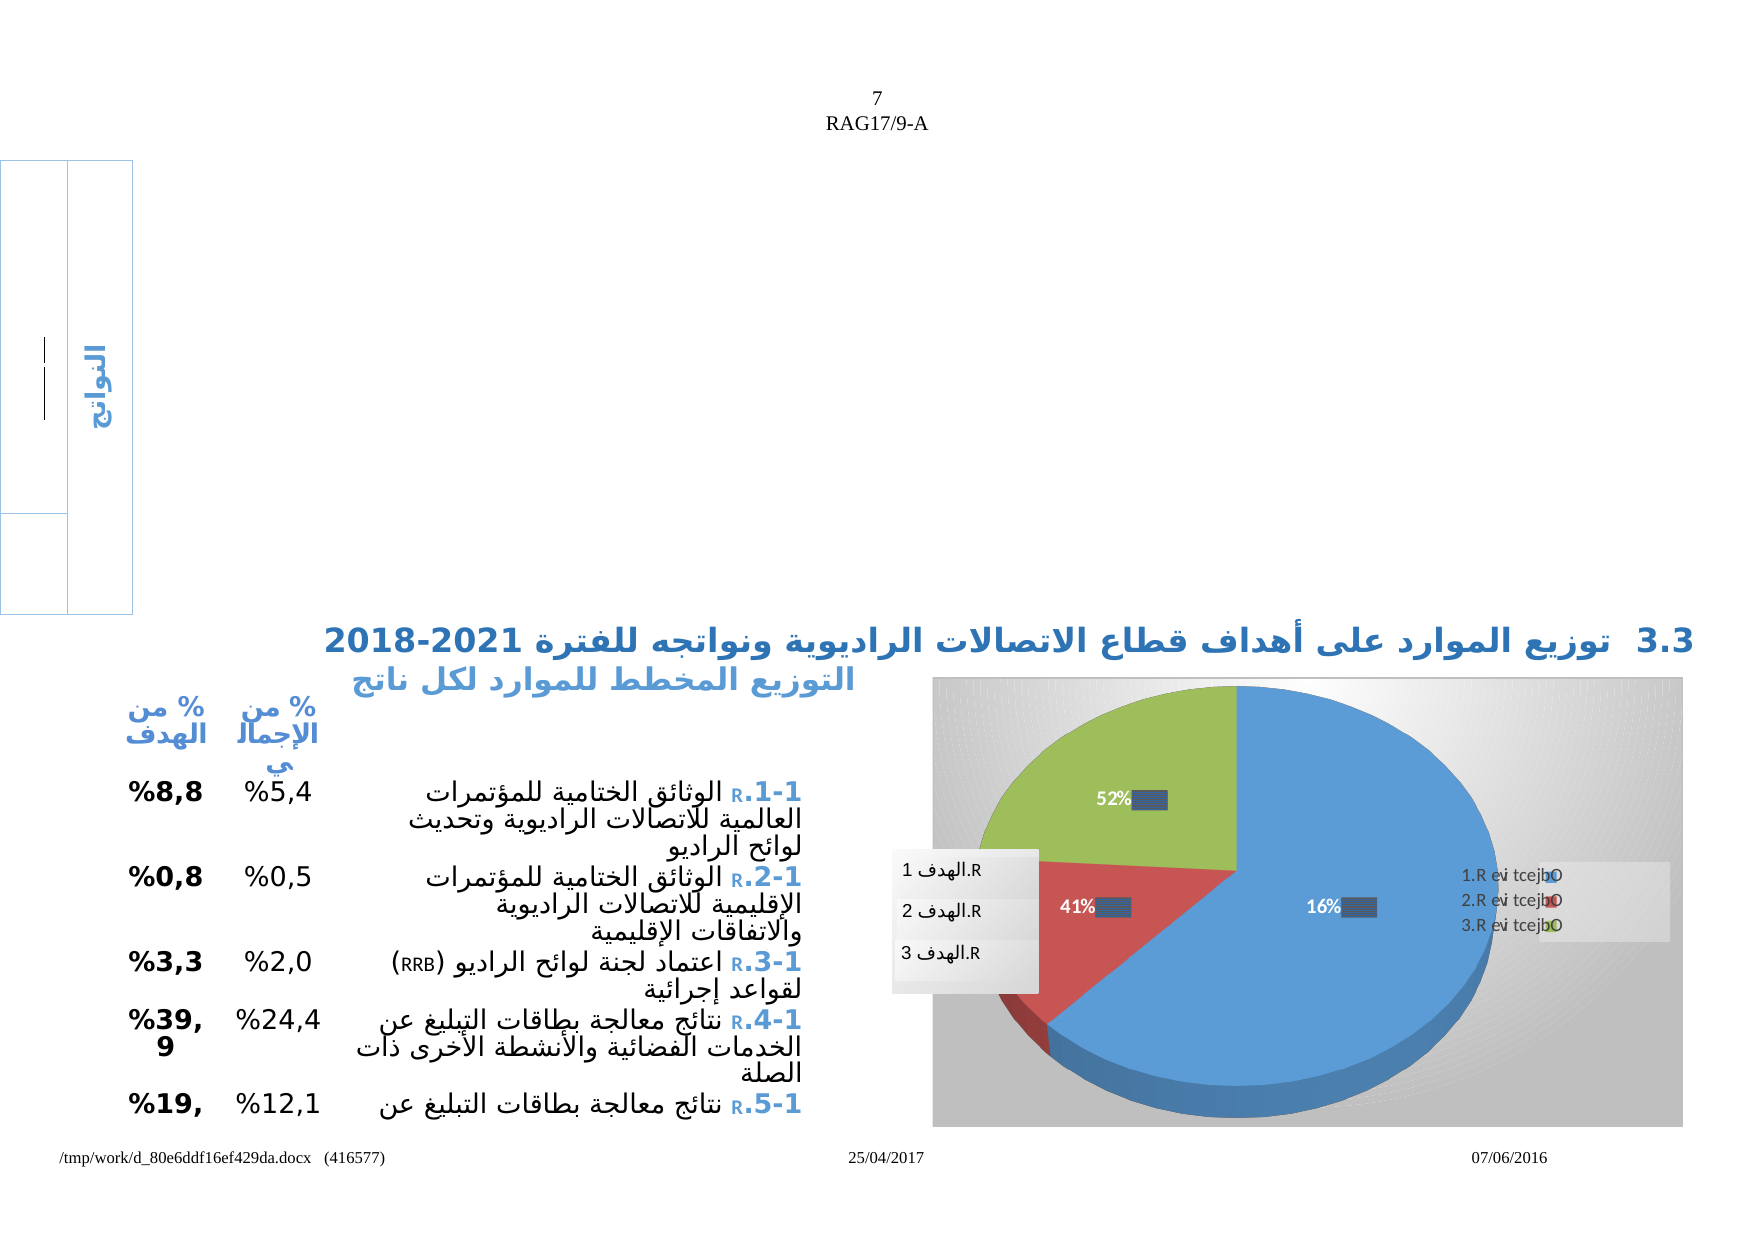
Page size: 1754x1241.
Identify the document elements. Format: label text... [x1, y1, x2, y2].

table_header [59, 671, 867, 1133]
table_cell النواتج [68, 161, 132, 614]
table_header [867, 671, 1695, 1133]
text 3.3 توزيع الموارد على أهداف قطاع الاتصالات الراديوية ونواتجه للفترة 2021-2018 [890, 627, 1492, 658]
text 3.3 توزيع الموارد على أهداف قطاع الاتصالات الراديوية ونواتجه للفترة 2021-2018 [1458, 627, 1695, 658]
text 3.3 توزيع الموارد على أهداف قطاع الاتصالات الراديوية ونواتجه للفترة 2021-2018 [566, 627, 903, 658]
text 3.3 توزيع الموارد على أهداف قطاع الاتصالات الراديوية ونواتجه للفترة 2021-2018 [59, 627, 616, 658]
